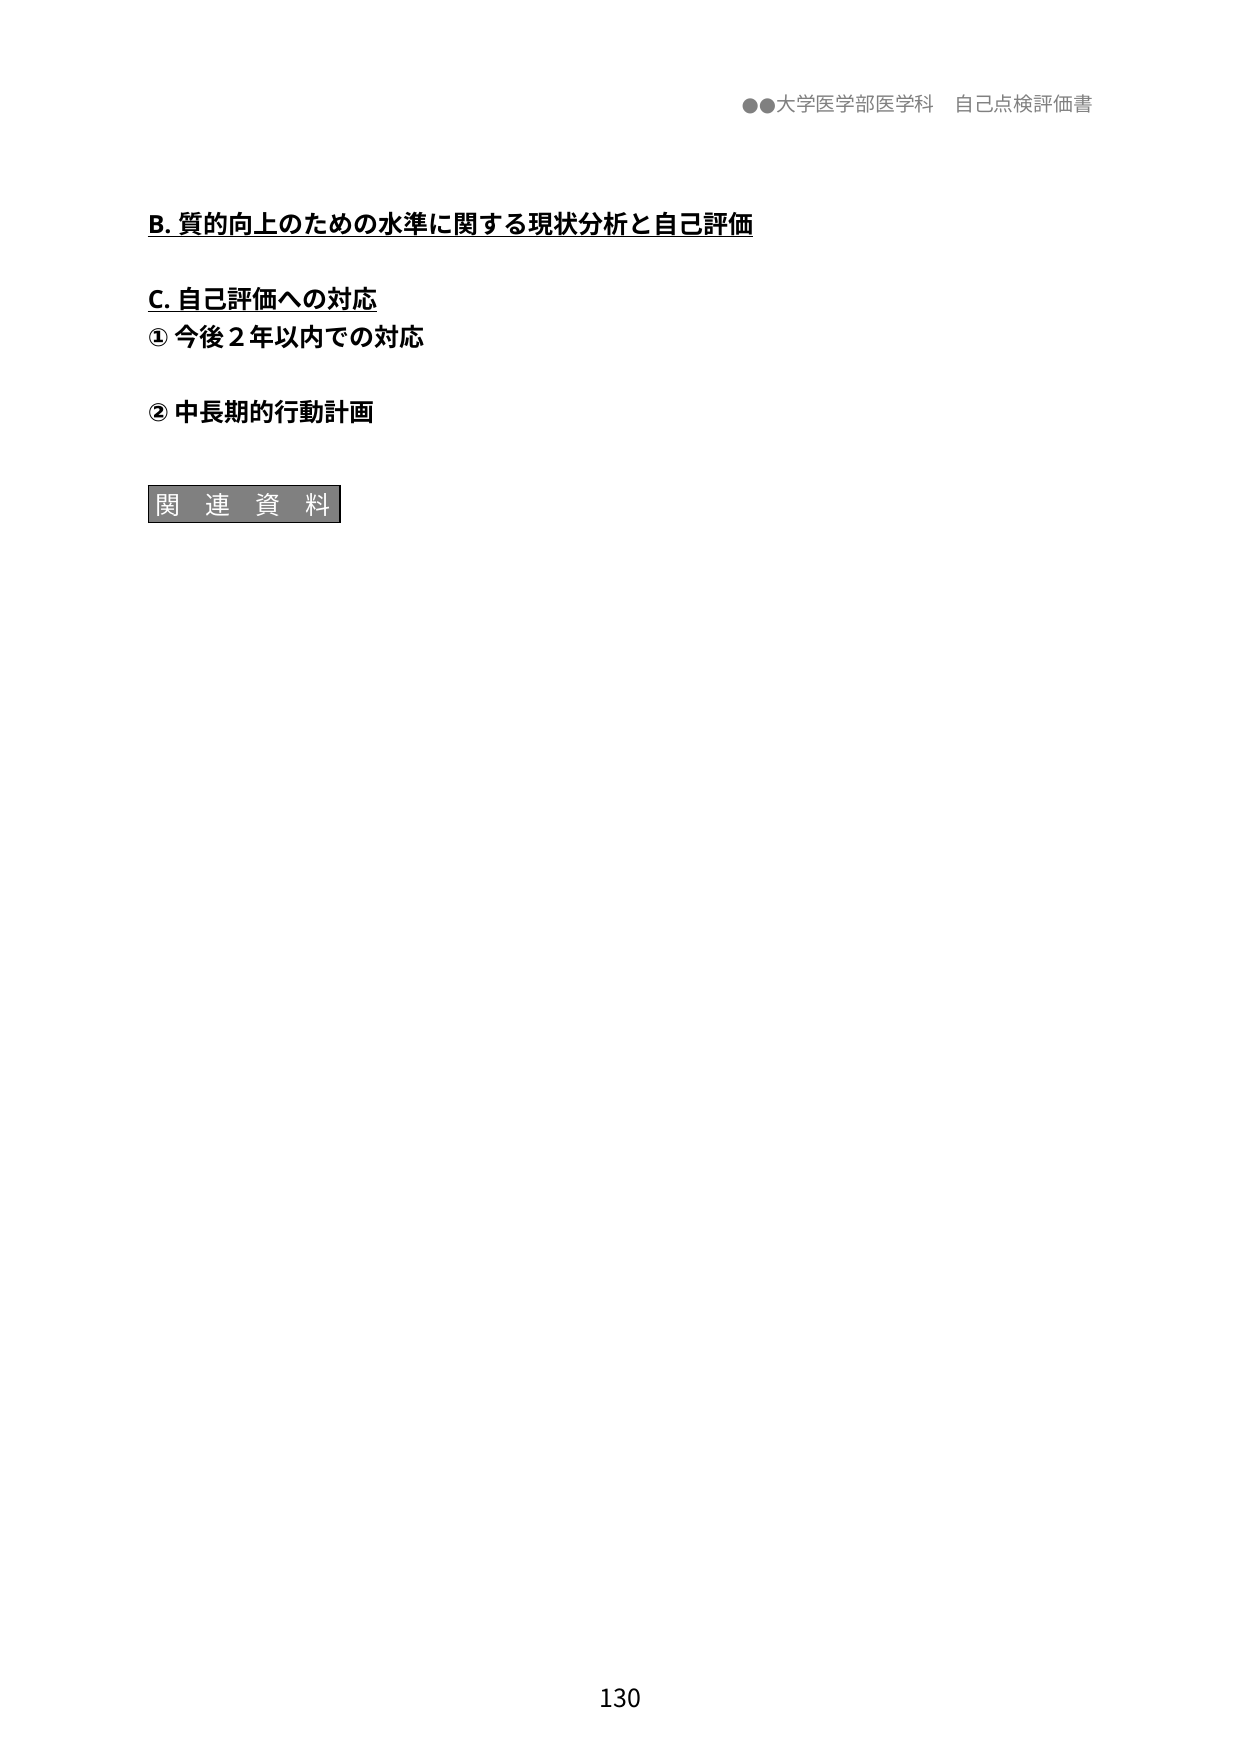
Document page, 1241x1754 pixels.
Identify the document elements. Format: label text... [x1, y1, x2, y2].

text ①今後２年以内での対応 [148, 316, 1093, 354]
text B. 質的向上のための水準に関する現状分析と自己評価 [148, 204, 1092, 241]
text ②中長期的行動計画 [148, 391, 1093, 429]
text C. 自己評価への対応 [148, 279, 1092, 316]
text 関 連 資 料/ [148, 466, 1092, 541]
